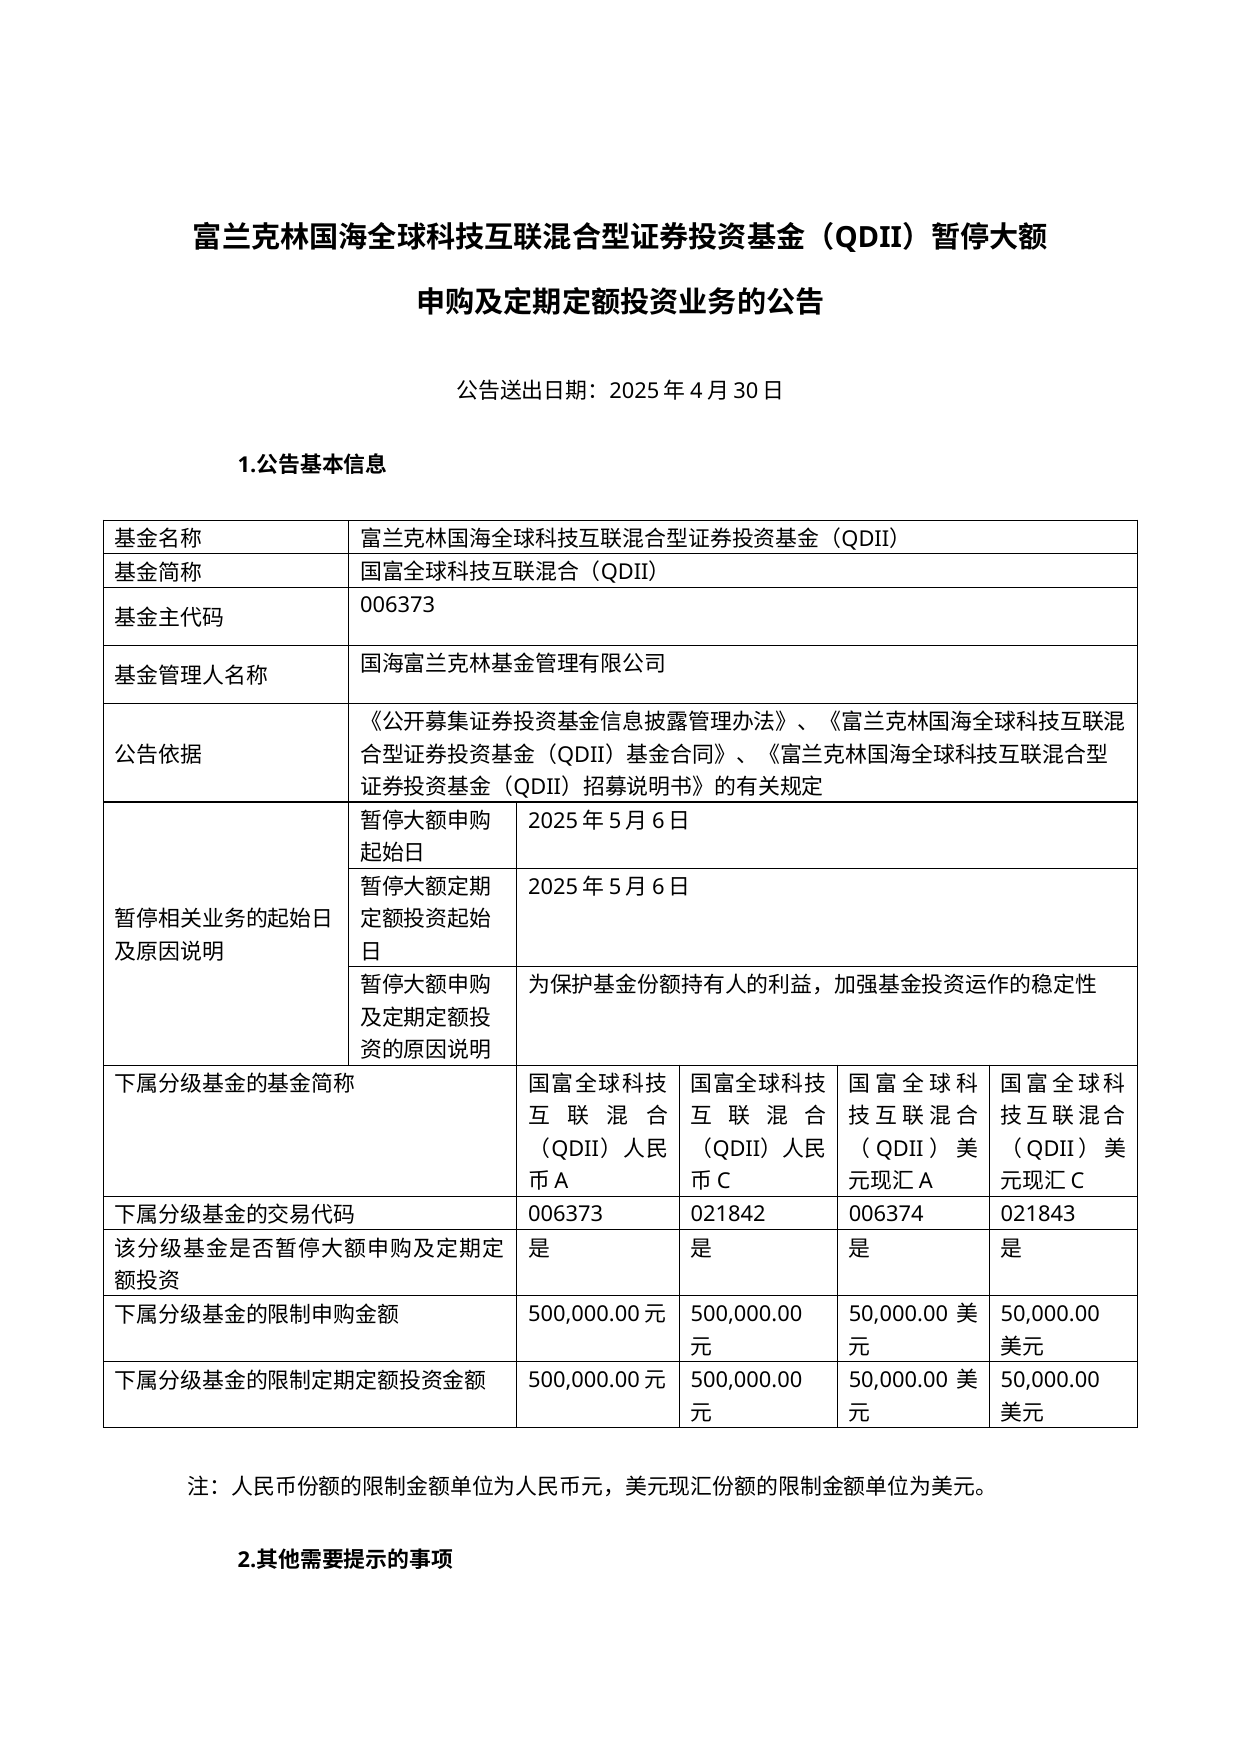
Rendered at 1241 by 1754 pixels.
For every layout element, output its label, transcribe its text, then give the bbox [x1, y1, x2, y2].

text 1.公告基本信息 [187, 446, 1053, 479]
table_cell 是 [680, 1230, 837, 1295]
table_cell 该分级基金是否暂停大额申购及定期定额投资 [104, 1230, 516, 1295]
table_cell 500,000.00元 [517, 1296, 679, 1361]
table_cell 暂停相关业务的起始日及原因说明 [104, 803, 348, 1064]
table_cell 公告依据 [104, 704, 348, 801]
table_cell 500,000.00元 [680, 1296, 837, 1361]
table_cell 《公开募集证券投资基金信息披露管理办法》、《富兰克林国海全球科技互联混合型证券投资基金（QDII）基金合同》、《富兰克林国海全球科技互联混合型证券投资基金（QDII）招募说明书》的有关规定 [349, 704, 1137, 801]
table_cell 006373 [517, 1197, 679, 1229]
table_cell 2025年5月6日 [517, 803, 1137, 867]
text 2.其他需要提示的事项 [187, 1542, 1053, 1574]
table_cell 暂停大额定期定额投资起始日 [349, 869, 516, 966]
table_cell 下属分级基金的基金简称 [104, 1066, 516, 1196]
text 公告送出日期：2025年4月30日 [187, 373, 1053, 406]
table_cell 基金主代码 [104, 588, 348, 645]
table_header 富兰克林国海全球科技互联混合型证券投资基金（QDII） [349, 521, 1137, 553]
text 注：人民币份额的限制金额单位为人民币元，美元现汇份额的限制金额单位为美元。 [187, 1469, 1053, 1501]
table_cell 021843 [990, 1197, 1137, 1229]
table_cell 006374 [838, 1197, 989, 1229]
table_cell 国海富兰克林基金管理有限公司 [349, 646, 1137, 703]
table_cell 50,000.00美元 [990, 1362, 1137, 1427]
table_cell 021842 [680, 1197, 837, 1229]
table_cell 国富全球科技互联混合（QDII）人民币C [680, 1066, 837, 1196]
table_cell 2025年5月6日 [517, 869, 1137, 966]
table_header 基金名称 [104, 521, 348, 553]
table_cell 是 [517, 1230, 679, 1295]
table_cell 基金简称 [104, 554, 348, 587]
table_cell 是 [838, 1230, 989, 1295]
table_cell 50,000.00美元 [838, 1296, 989, 1361]
table_cell 下属分级基金的交易代码 [104, 1197, 516, 1229]
table_cell 50,000.00美元 [838, 1362, 989, 1427]
table_cell 国富全球科技互联混合（QDII） [349, 554, 1137, 587]
table_cell 国富全球科技互联混合（QDII）美元现汇A [838, 1066, 989, 1196]
table_cell 50,000.00美元 [990, 1296, 1137, 1361]
table_cell 暂停大额申购起始日 [349, 803, 516, 867]
table_cell 暂停大额申购及定期定额投资的原因说明 [349, 967, 516, 1064]
table_cell 为保护基金份额持有人的利益，加强基金投资运作的稳定性 [517, 967, 1137, 1064]
table_cell 国富全球科技互联混合（QDII）美元现汇C [990, 1066, 1137, 1196]
table_cell 国富全球科技互联混合（QDII）人民币A [517, 1066, 679, 1196]
table_cell 下属分级基金的限制定期定额投资金额 [104, 1362, 516, 1427]
table_cell 006373 [349, 588, 1137, 645]
table_cell 是 [990, 1230, 1137, 1295]
table_cell 500,000.00元 [680, 1362, 837, 1427]
table_cell 基金管理人名称 [104, 646, 348, 703]
text 富兰克林国海全球科技互联混合型证券投资基金（QDII）暂停大额申购及定期定额投资业务的公告 [187, 203, 1053, 333]
table_cell 500,000.00元 [517, 1362, 679, 1427]
table_cell 下属分级基金的限制申购金额 [104, 1296, 516, 1361]
